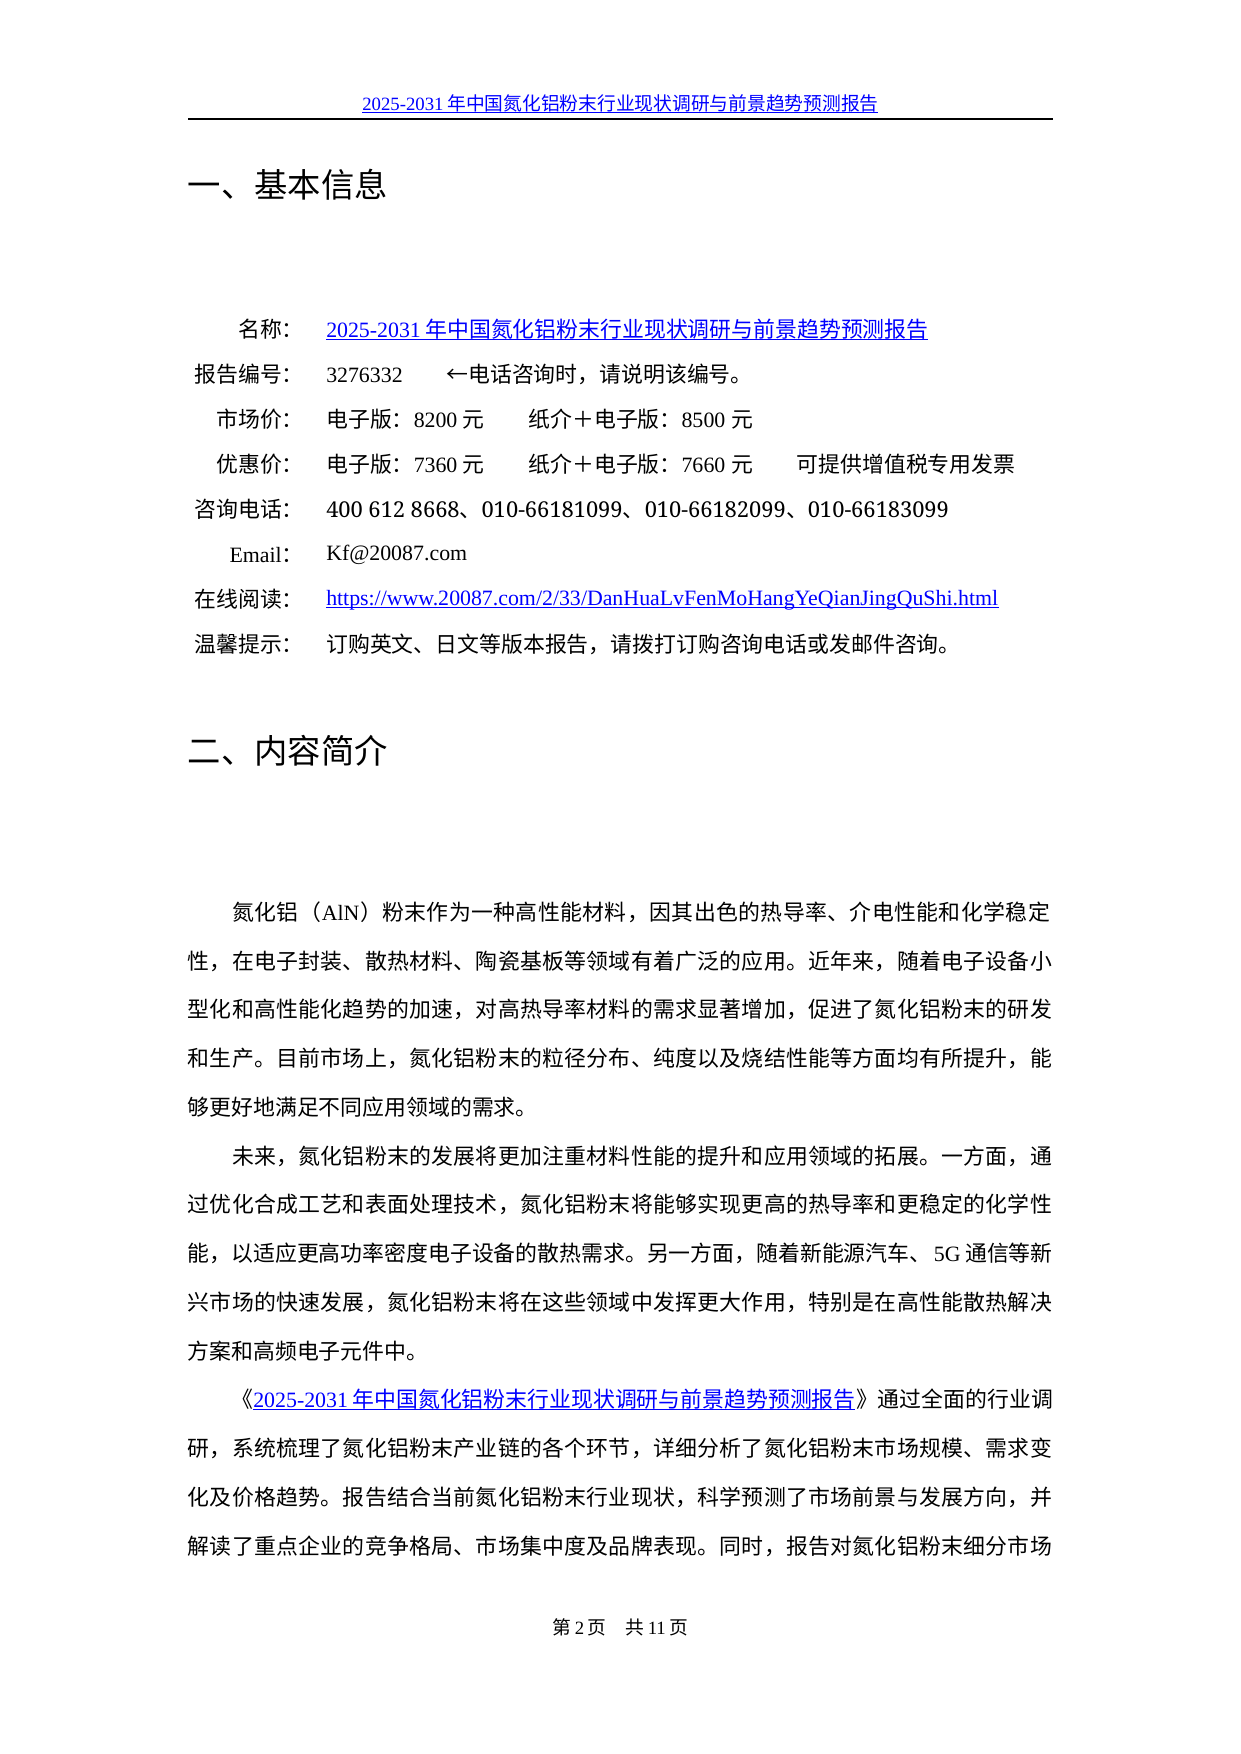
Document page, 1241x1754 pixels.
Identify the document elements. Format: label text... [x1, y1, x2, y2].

table_cell [315, 582, 1073, 627]
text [187, 894, 1053, 1561]
title 一、基本信息 [187, 150, 1053, 215]
table_cell 咨询电话： [167, 492, 315, 537]
table_header 2025-2031年中国氮化铝粉末行业现状调研与前景趋势预测报告 [315, 312, 1073, 357]
table_cell 市场价： [167, 402, 315, 447]
table_cell 400 612 8668、010-66181099、010-66182099、010-66183099 [315, 492, 1073, 537]
table_cell Kf@20087.com [315, 537, 1073, 582]
table_cell 订购英文、日文等版本报告，请拨打订购咨询电话或发邮件咨询。 [315, 627, 1073, 672]
table_cell 温馨提示： [167, 627, 315, 672]
table_header 名称： [167, 312, 315, 357]
table_cell 报告编号： [167, 357, 315, 402]
table_cell 在线阅读： [167, 582, 315, 627]
table_cell 电子版：8200 元 纸介＋电子版：8500 元 [315, 402, 1073, 447]
table_cell Email： [167, 537, 315, 582]
table_cell 优惠价： [167, 447, 315, 492]
table_cell 3276332 ←电话咨询时，请说明该编号。 [315, 357, 1073, 402]
title 二、内容简介 [187, 717, 1053, 782]
table_cell 电子版：7360 元 纸介＋电子版：7660 元 可提供增值税专用发票 [315, 447, 1073, 492]
